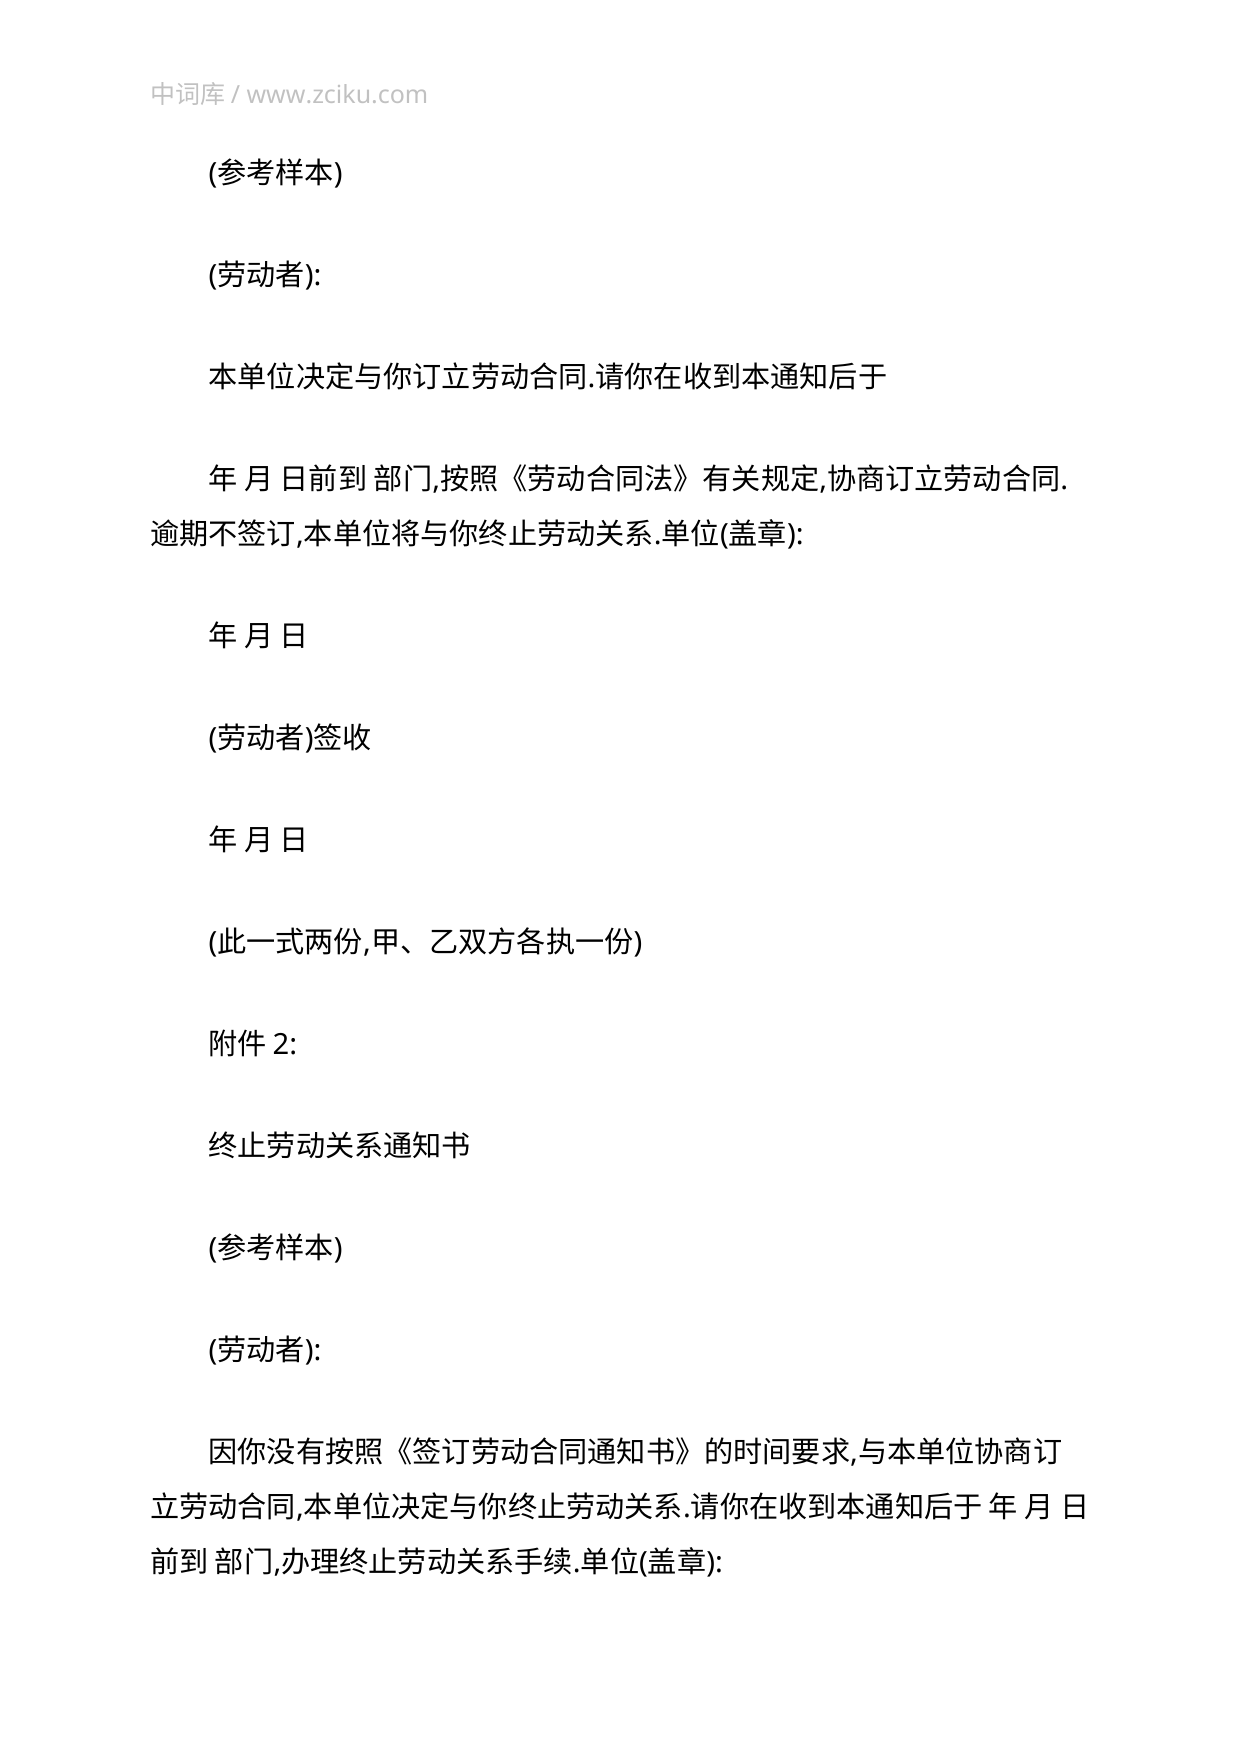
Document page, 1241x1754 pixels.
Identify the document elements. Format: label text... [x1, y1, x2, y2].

text (参考样本) [150, 150, 1090, 192]
text 年 月 日 [150, 817, 1090, 859]
text (劳动者): [150, 252, 1090, 294]
text (此一式两份,甲、乙双方各执一份) [150, 918, 1090, 961]
text (劳动者)签收 [150, 715, 1090, 757]
text 年 月 日 [150, 613, 1090, 655]
text 终止劳动关系通知书 [150, 1122, 1090, 1165]
text 本单位决定与你订立劳动合同.请你在收到本通知后于 [150, 354, 1090, 396]
text 年 月 日前到 部门,按照《劳动合同法》有关规定,协商订立劳动合同.逾期不签订,本单位将与你终止劳动关系.单位(盖章): [150, 456, 1090, 553]
text 附件2: [150, 1020, 1090, 1063]
text 因你没有按照《签订劳动合同通知书》的时间要求,与本单位协商订立劳动合同,本单位决定与你终止劳动关系.请你在收到本通知后于 年 月 日前到 部门,办理终止劳动关系手续.单位(盖章): [150, 1428, 1090, 1581]
text (劳动者): [150, 1326, 1090, 1368]
text (参考样本) [150, 1224, 1090, 1267]
